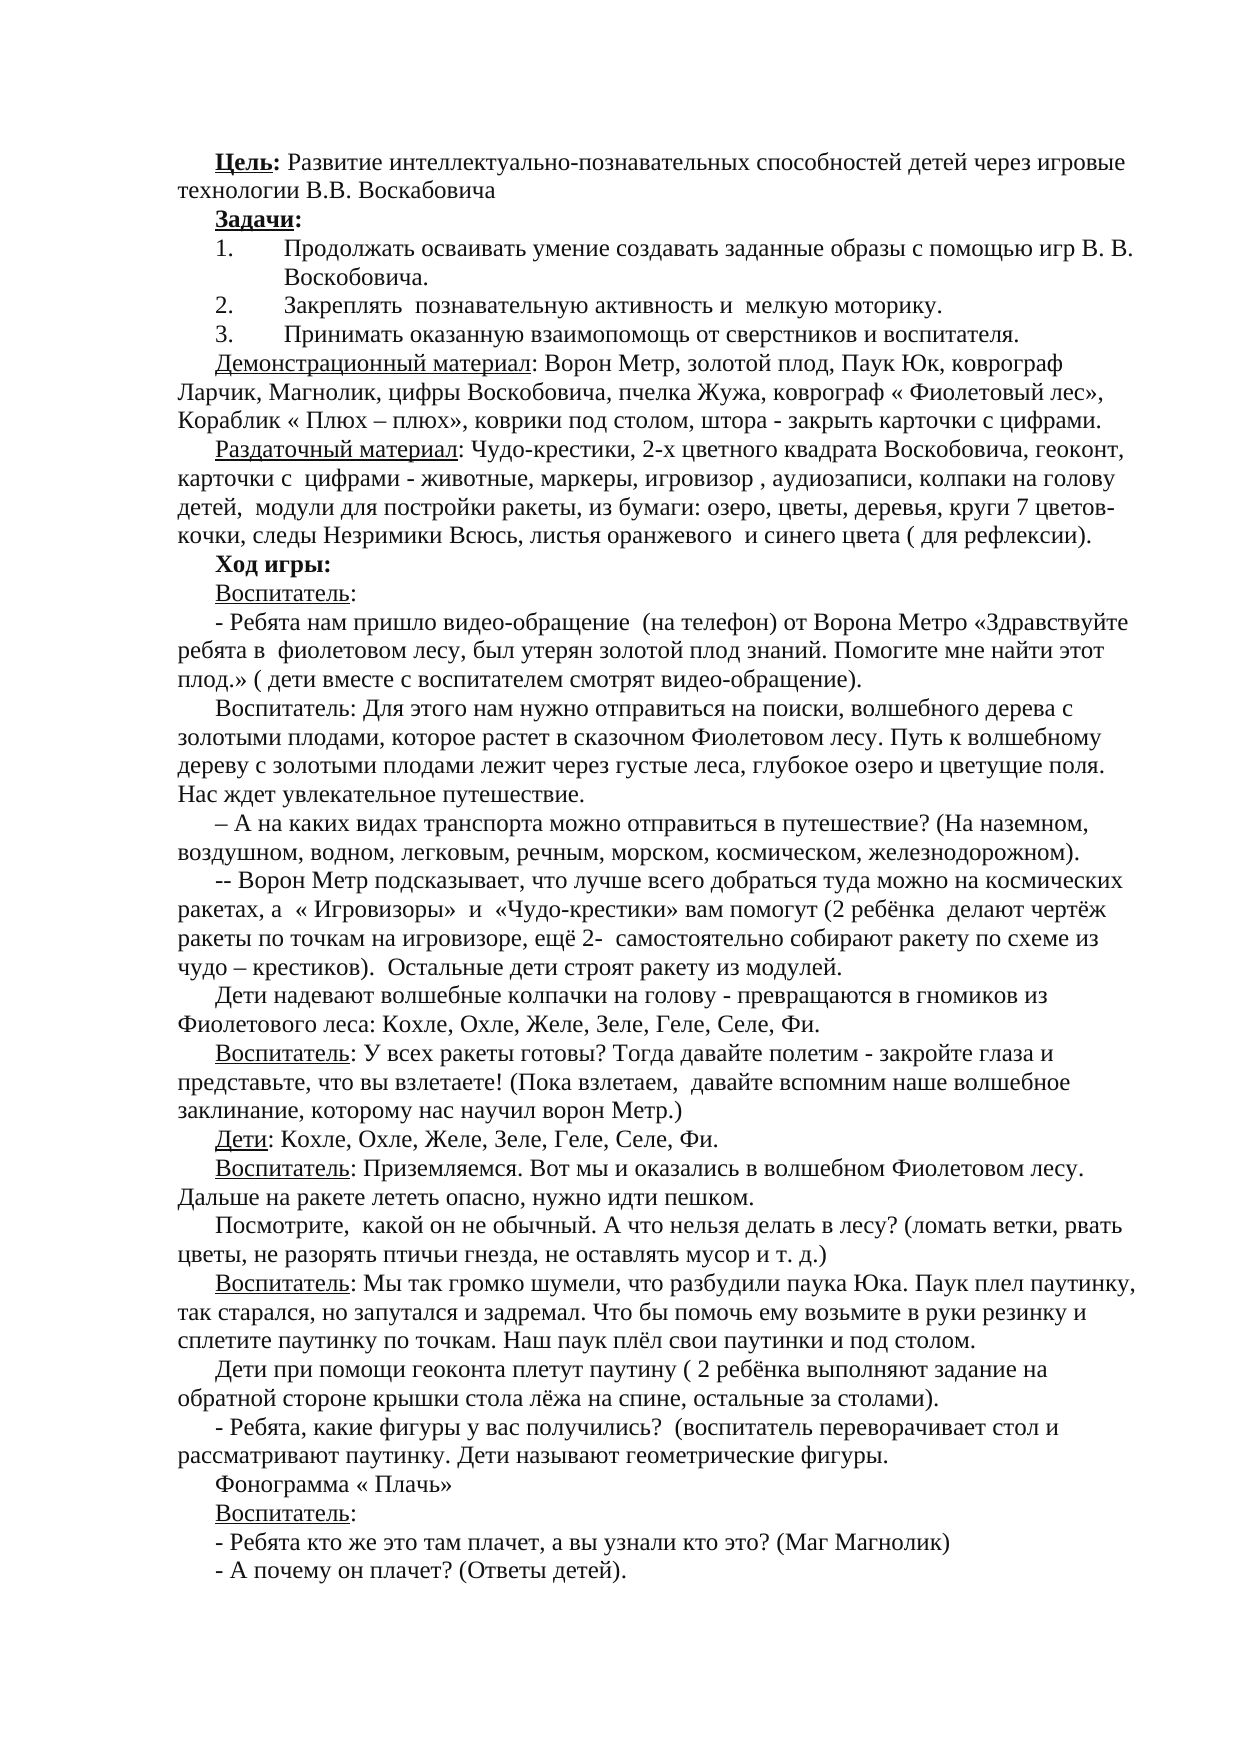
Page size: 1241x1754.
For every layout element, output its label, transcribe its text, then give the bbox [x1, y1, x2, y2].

text - Ребята, какие фигуры у вас получились? (воспитатель переворачивает стол и рассматривают паутинку. Дети называют геометрические фигуры. [177, 1412, 1152, 1469]
text - А почему он плачет? (Ответы детей). [177, 1556, 1152, 1584]
text Воспитатель: Мы так громко шумели, что разбудили паука Юка. Паук плел паутинку, так старался, но запутался и задремал. Что бы помочь ему возьмите в руки резинку и сплетите паутинку по точкам. Наш паук плёл свои паутинки и под столом. [177, 1268, 1152, 1354]
text Задачи: [177, 204, 1152, 233]
text -- Ворон Метр подсказывает, что лучше всего добраться туда можно на космических ракетах, а « Игровизоры» и «Чудо-крестики» вам помогут (2 ребёнка делают чертёж ракеты по точкам на игровизоре, ещё 2- самостоятельно собирают ракету по схеме из чудо – крестиков). Остальные дети строят ракету из модулей. [177, 866, 1152, 981]
text Ход игры: [177, 549, 1152, 578]
text Воспитатель: У всех ракеты готовы? Тогда давайте полетим - закройте глаза и представьте, что вы взлетаете! (Пока взлетаем, давайте вспомним наше волшебное заклинание, которому нас научил ворон Метр.) [177, 1038, 1152, 1124]
text Дети надевают волшебные колпачки на голову - превращаются в гномиков из Фиолетового леса: Кохле, Охле, Желе, Зеле, Геле, Селе, Фи. [177, 981, 1152, 1038]
text Дети при помощи геоконта плетут паутину ( 2 ребёнка выполняют задание на обратной стороне крышки стола лёжа на спине, остальные за столами). [177, 1354, 1152, 1412]
text Воспитатель: Приземляемся. Вот мы и оказались в волшебном Фиолетовом лесу. Дальше на ракете лететь опасно, нужно идти пешком. [177, 1153, 1152, 1211]
text Воспитатель: [177, 1498, 1152, 1527]
text Фонограмма « Плачь» [177, 1469, 1152, 1498]
text - Ребята кто же это там плачет, а вы узнали кто это? (Маг Магнолик) [177, 1527, 1152, 1556]
text Раздаточный материал: Чудо-крестики, 2-х цветного квадрата Воскобовича, геоконт, карточки с цифрами - животные, маркеры, игровизор , аудиозаписи, колпаки на голову детей, модули для постройки ракеты, из бумаги: озеро, цветы, деревья, круги 7 цветов- кочки, следы Незримики Всюсь, листья оранжевого и синего цвета ( для рефлексии). [177, 434, 1152, 549]
text Демонстрационный материал: Ворон Метр, золотой плод, Паук Юк, коврограф Ларчик, Магнолик, цифры Воскобовича, пчелка Жужа, коврограф « Фиолетовый лес», Кораблик « Плюх – плюх», коврики под столом, штора - закрыть карточки с цифрами. [177, 348, 1152, 434]
list Принимать оказанную взаимопомощь от сверстников и воспитателя. [215, 319, 1152, 348]
text Цель: Развитие интеллектуально-познавательных способностей детей через игровые технологии В.В. Воскабовича [177, 147, 1152, 204]
text Воспитатель: Для этого нам нужно отправиться на поиски, волшебного дерева с золотыми плодами, которое растет в сказочном Фиолетовом лесу. Путь к волшебному дереву с золотыми плодами лежит через густые леса, глубокое озеро и цветущие поля. Нас ждет увлекательное путешествие. [177, 693, 1152, 808]
text Посмотрите, какой он не обычный. А что нельзя делать в лесу? (ломать ветки, рвать цветы, не разорять птичьи гнезда, не оставлять мусор и т. д.) [177, 1211, 1152, 1268]
list Продолжать осваивать умение создавать заданные образы с помощью игр В. В. Воскобовича. [215, 233, 1152, 291]
text Воспитатель: [177, 578, 1152, 607]
text - Ребята нам пришло видео-обращение (на телефон) от Ворона Метро «Здравствуйте ребята в фиолетовом лесу, был утерян золотой плод знаний. Помогите мне найти этот плод.» ( дети вместе с воспитателем смотрят видео-обращение). [177, 607, 1152, 693]
list Закреплять познавательную активность и мелкую моторику. [215, 291, 1152, 319]
text – А на каких видах транспорта можно отправиться в путешествие? (На наземном, воздушном, водном, легковым, речным, морском, космическом, железнодорожном). [177, 808, 1152, 866]
text Дети: Кохле, Охле, Желе, Зеле, Геле, Селе, Фи. [177, 1124, 1152, 1153]
